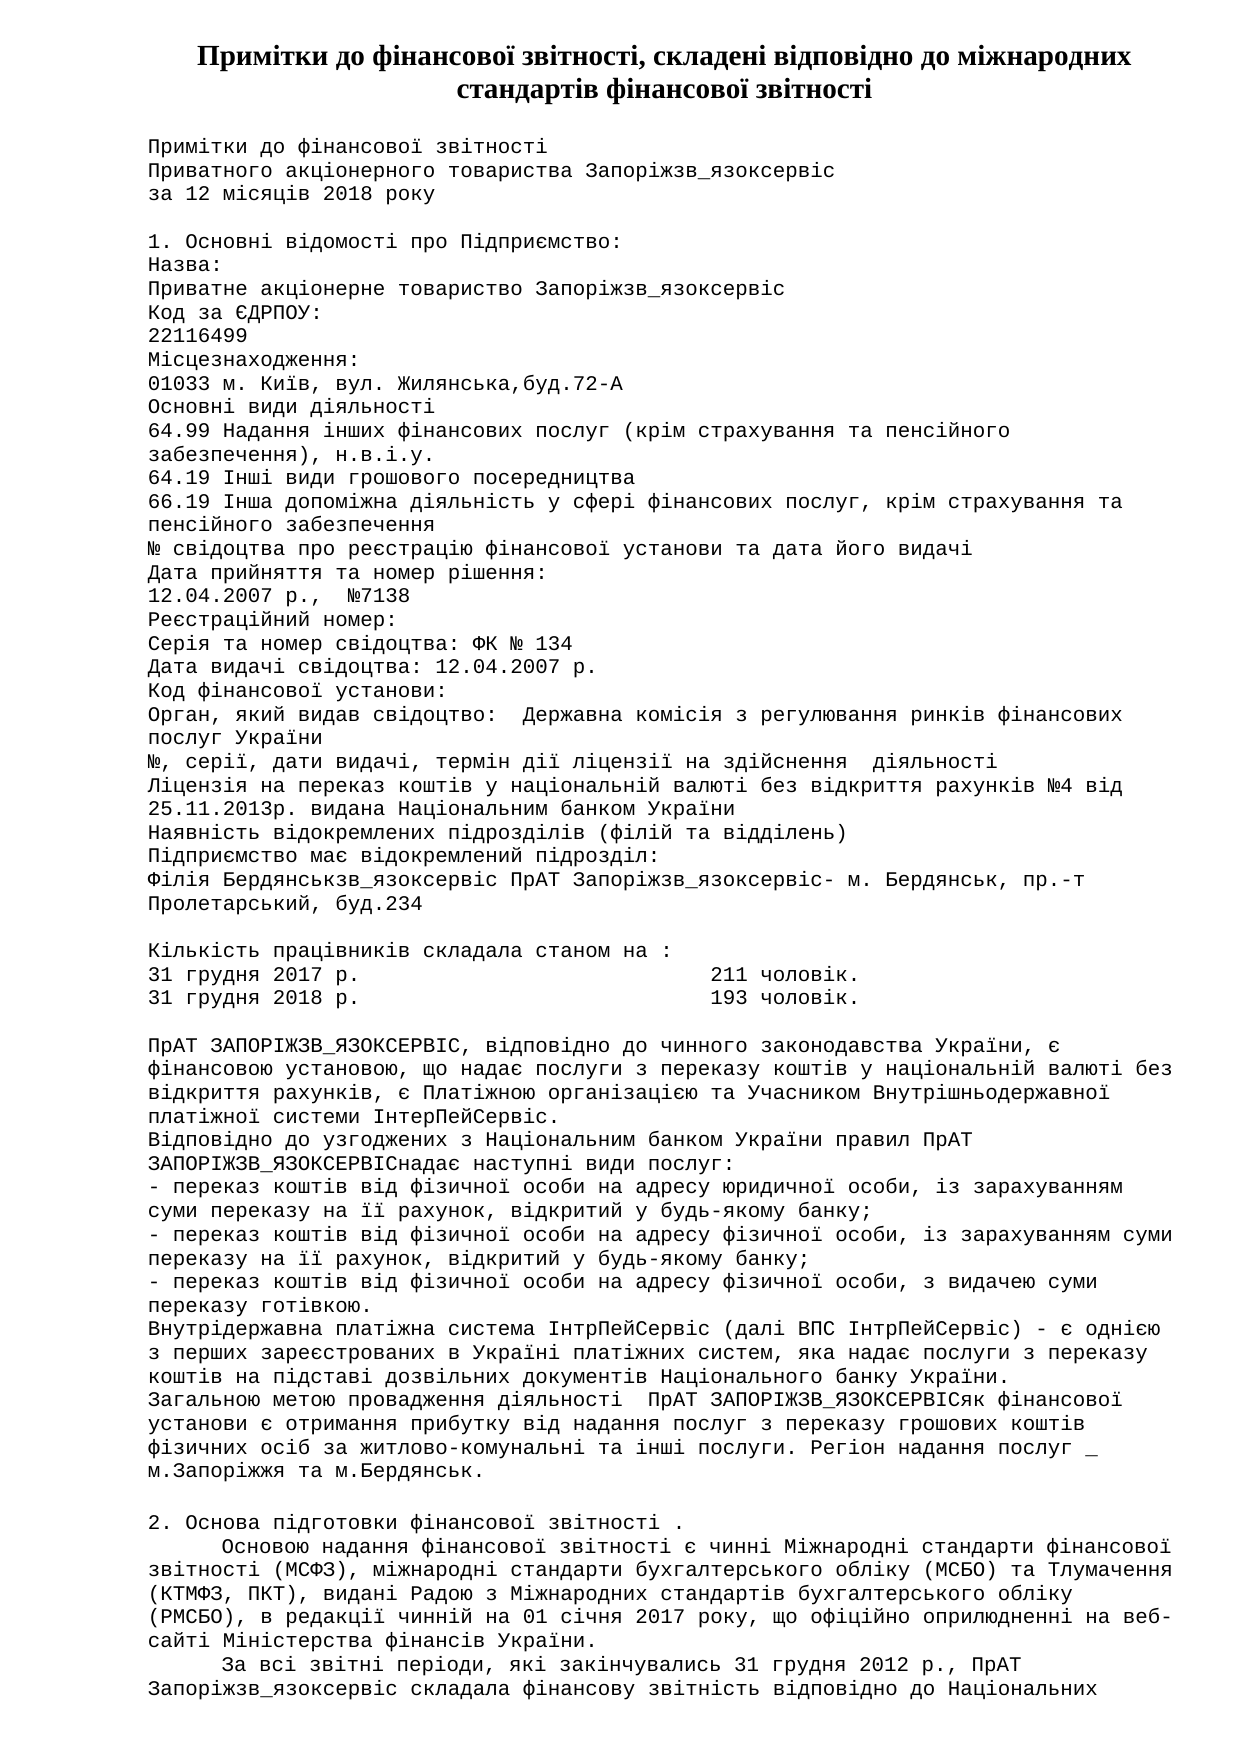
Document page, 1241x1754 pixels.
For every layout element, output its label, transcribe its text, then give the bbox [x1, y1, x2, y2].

text Основнi види дiяльностi [148, 396, 1181, 420]
text Орган, який видав свiдоцтво: Державна комiсiя з регулювання ринкiв фiнансових послуг України [148, 704, 1181, 751]
text Наявнiсть вiдокремлених пiдроздiлiв (фiлiй та вiддiлень) [148, 822, 1181, 846]
text Кiлькiсть працiвникiв складала станом на : [148, 940, 1181, 964]
text № свiдоцтва про реєстрацiю фiнансової установи та дата його видачi [148, 538, 1181, 562]
text Код фiнансової установи: [148, 680, 1181, 704]
text 64.99 Надання iнших фiнансових послуг (крiм страхування та пенсiйного забезпечення), н.в.i.у. [148, 420, 1181, 467]
text 1. Основнi вiдомостi про Пiдприємство: [148, 231, 1181, 254]
text 2. Основа пiдготовки фiнансової звiтностi . [148, 1512, 1181, 1536]
text 01033 м. Київ, вул. Жилянська,буд.72-А [148, 373, 1181, 396]
text Мiсцезнаходження: [148, 349, 1181, 373]
text - переказ коштiв вiд фiзичної особи на адресу фiзичної особи, з видачею суми переказу готiвкою. [148, 1271, 1181, 1318]
text 12.04.2007 р., №7138 [148, 585, 1181, 609]
text 22116499 [148, 325, 1181, 349]
text Примітки до фінансової звітності, складені відповідно до міжнародних стандартів фінансової звітності [148, 38, 1181, 105]
text - переказ коштiв вiд фiзичної особи на адресу юридичної особи, iз зарахуванням суми переказу на її рахунок, вiдкритий у будь-якому банку; [148, 1177, 1181, 1224]
text 64.19 Iншi види грошового посередництва [148, 467, 1181, 491]
text ПрАТ ЗАПОРIЖЗВ_ЯЗОКСЕРВIС, вiдповiдно до чинного законодавства України, є фiнансовою установою, що надає послуги з переказу коштiв у нацiональнiй валютi без вiдкриття рахункiв, є Платiжною органiзацiєю та Учасником Внутрiшньодержавної платiжної системи IнтерПейСервiс. [148, 1035, 1181, 1129]
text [148, 1654, 1181, 1701]
text Реєстрацiйний номер: [148, 609, 1181, 633]
text Примiтки до фiнансової звiтностi [148, 136, 1181, 160]
text Лiцензiя на переказ коштiв у нацiональнiй валютi без вiдкриття рахункiв №4 вiд 25.11.2013р. видана Нацiональним банком України [148, 774, 1181, 822]
text Назва: [148, 254, 1181, 278]
text Дата прийняття та номер рiшення: [148, 562, 1181, 585]
text 31 грудня 2018 р. 193 чоловiк. [148, 987, 1181, 1011]
text Вiдповiдно до узгоджених з Нацiональним банком України правил ПрАТ ЗАПОРIЖЗВ_ЯЗОКСЕРВIС надає наступнi види послуг: [148, 1129, 1181, 1177]
text Серiя та номер свiдоцтва: ФК № 134 [148, 633, 1181, 656]
text Код за ЄДРПОУ: [148, 302, 1181, 325]
text Фiлiя Бердянськзв_язоксервiс ПрАТ Запорiжзв_язоксервiс - м. Бердянськ, пр.-т Пролетарський, буд.234 [148, 869, 1181, 916]
text Приватне акцiонерне товариство Запорiжзв_язоксервiс [148, 278, 1181, 302]
text №, серiї, дати видачi, термiн дiї лiцензiї на здiйснення дiяльностi [148, 751, 1181, 774]
text 66.19 Iнша допомiжна дiяльнiсть у сферi фiнансових послуг, крiм страхування та пенсiйного забезпечення [148, 491, 1181, 538]
text Приватного акцiонерного товариства Запорiжзв_язоксервiс [148, 160, 1181, 183]
text Основою надання фiнансової звiтностi є чиннi Мiжнароднi стандарти фiнансової звiтностi (МСФЗ), мiжнароднi стандарти бухгалтерського облiку (МСБО) та Тлумачення (КТМФЗ, ПКТ), виданi Радою з Мiжнародних стандартiв бухгалтерського облiку (РМСБО), в редакцiї чиннiй на 01 сiчня 2017 року, що офiцiйно оприлюдненнi на веб-сайтi Мiнiстерства фiнансiв України. [148, 1536, 1181, 1654]
text Пiдприємство має вiдокремлений пiдроздiл: [148, 846, 1181, 869]
text Внутрiдержавна платiжна система IнтрПейСервiс (далi ВПС IнтрПейСервiс) - є однiєю з перших зареєстрованих в Українi платiжних систем, яка надає послуги з переказу коштiв на пiдставi дозвiльних документiв Нацiонального банку України. [148, 1318, 1181, 1389]
text Загальною метою провадження дiяльностi ПрАТ ЗАПОРIЖЗВ_ЯЗОКСЕРВIС як фiнансової установи є отримання прибутку вiд надання послуг з переказу грошових коштiв фiзичних осiб за житлово-комунальнi та iншi послуги. Регiон надання послуг _ м.Запорiжжя та м.Бердянськ. [148, 1389, 1181, 1484]
text - переказ коштiв вiд фiзичної особи на адресу фiзичної особи, iз зарахуванням суми переказу на її рахунок, вiдкритий у будь-якому банку; [148, 1224, 1181, 1271]
text за 12 мiсяцiв 2018 року [148, 183, 1181, 207]
text Дата видачi свiдоцтва: 12.04.2007 р. [148, 656, 1181, 680]
text 31 грудня 2017 р. 211 чоловiк. [148, 964, 1181, 987]
